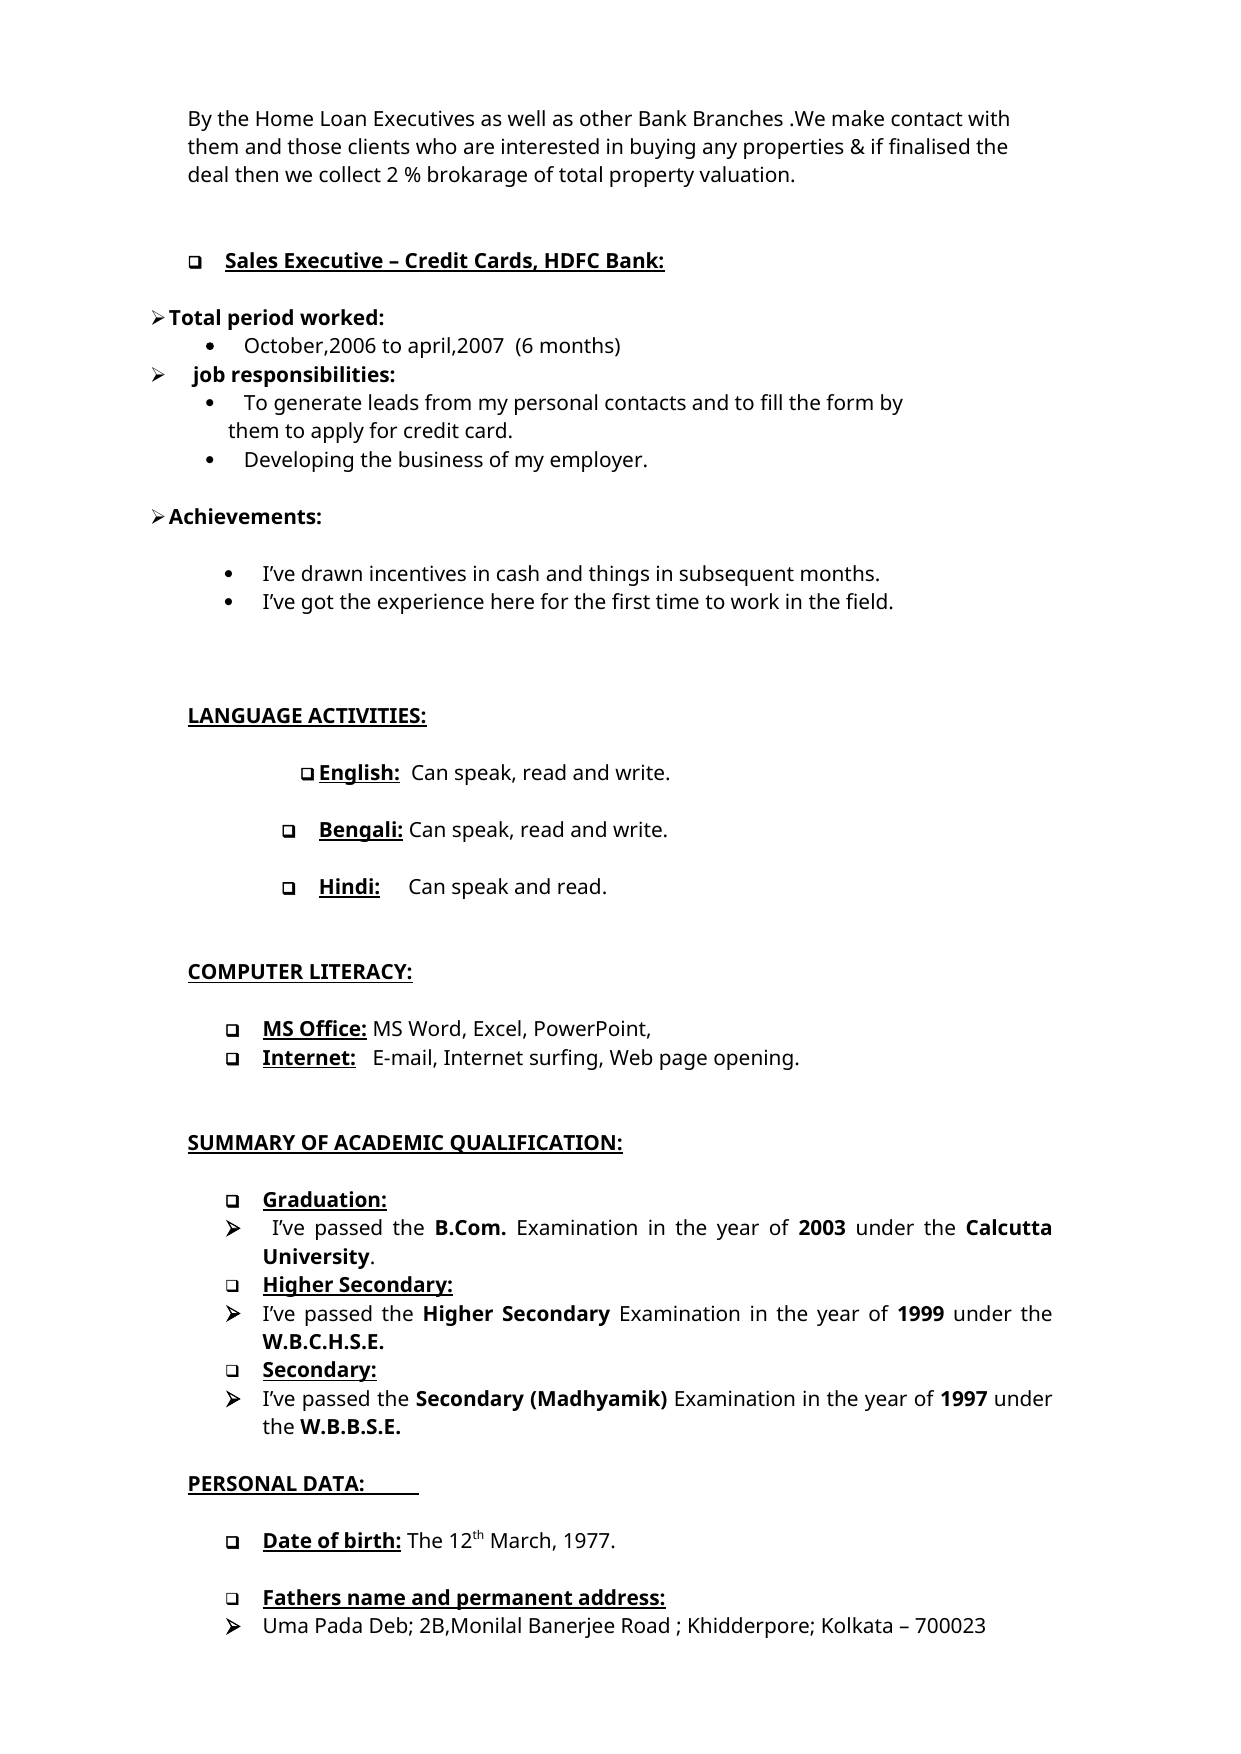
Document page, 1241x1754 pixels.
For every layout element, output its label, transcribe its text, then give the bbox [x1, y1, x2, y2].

list October,2006 to april,2007 (6 months) [206, 331, 1053, 360]
list I’ve passed the Higher Secondary Examination in the year of 1999 under the W.B.C.H.S.E. [225, 1299, 1053, 1356]
list Date of birth: The 12th March, 1977. [225, 1526, 1053, 1555]
list Sales Executive – Credit Cards, HDFC Bank: [187, 246, 1053, 274]
list To generate leads from my personal contacts and to fill the form by [206, 388, 1053, 417]
text them to apply for credit card. [206, 417, 1053, 445]
text By the Home Loan Executives as well as other Bank Branches .We make contact with them and those clients who are interested in buying any properties & if finalised the deal then we collect 2 % brokarage of total property valuation. [187, 104, 1053, 189]
list I’ve passed the Secondary (Madhyamik) Examination in the year of 1997 under the W.B.B.S.E. [225, 1384, 1053, 1441]
list Developing the business of my employer. [206, 445, 1053, 473]
text LANGUAGE ACTIVITIES: [187, 701, 1053, 729]
list English: Can speak, read and write. [300, 758, 1053, 786]
list I’ve passed the B.Com. Examination in the year of 2003 under the Calcutta University. [225, 1213, 1053, 1270]
text PERSONAL DATA: [187, 1469, 1053, 1498]
list Hindi: Can speak and read. [281, 872, 1053, 901]
list Secondary: [225, 1356, 1053, 1384]
list I’ve got the experience here for the first time to work in the field. [225, 587, 1053, 616]
list MS Office: MS Word, Excel, PowerPoint, [225, 1014, 1053, 1043]
list Fathers name and permanent address: [225, 1583, 1053, 1612]
list Total period worked: [150, 303, 1053, 331]
list Graduation: [225, 1185, 1053, 1213]
list Uma Pada Deb; 2B,Monilal Banerjee Road ; Khidderpore; Kolkata – 700023 [225, 1612, 1053, 1640]
text SUMMARY OF ACADEMIC QUALIFICATION: [187, 1128, 1053, 1157]
list Higher Secondary: [225, 1270, 1053, 1299]
list I’ve drawn incentives in cash and things in subsequent months. [225, 559, 1053, 587]
list job responsibilities: [150, 360, 1053, 388]
list Bengali: Can speak, read and write. [281, 815, 1053, 843]
list Internet: E-mail, Internet surfing, Web page opening. [225, 1043, 1053, 1071]
list Achievements: [150, 502, 1053, 530]
text COMPUTER LITERACY: [187, 957, 1053, 986]
